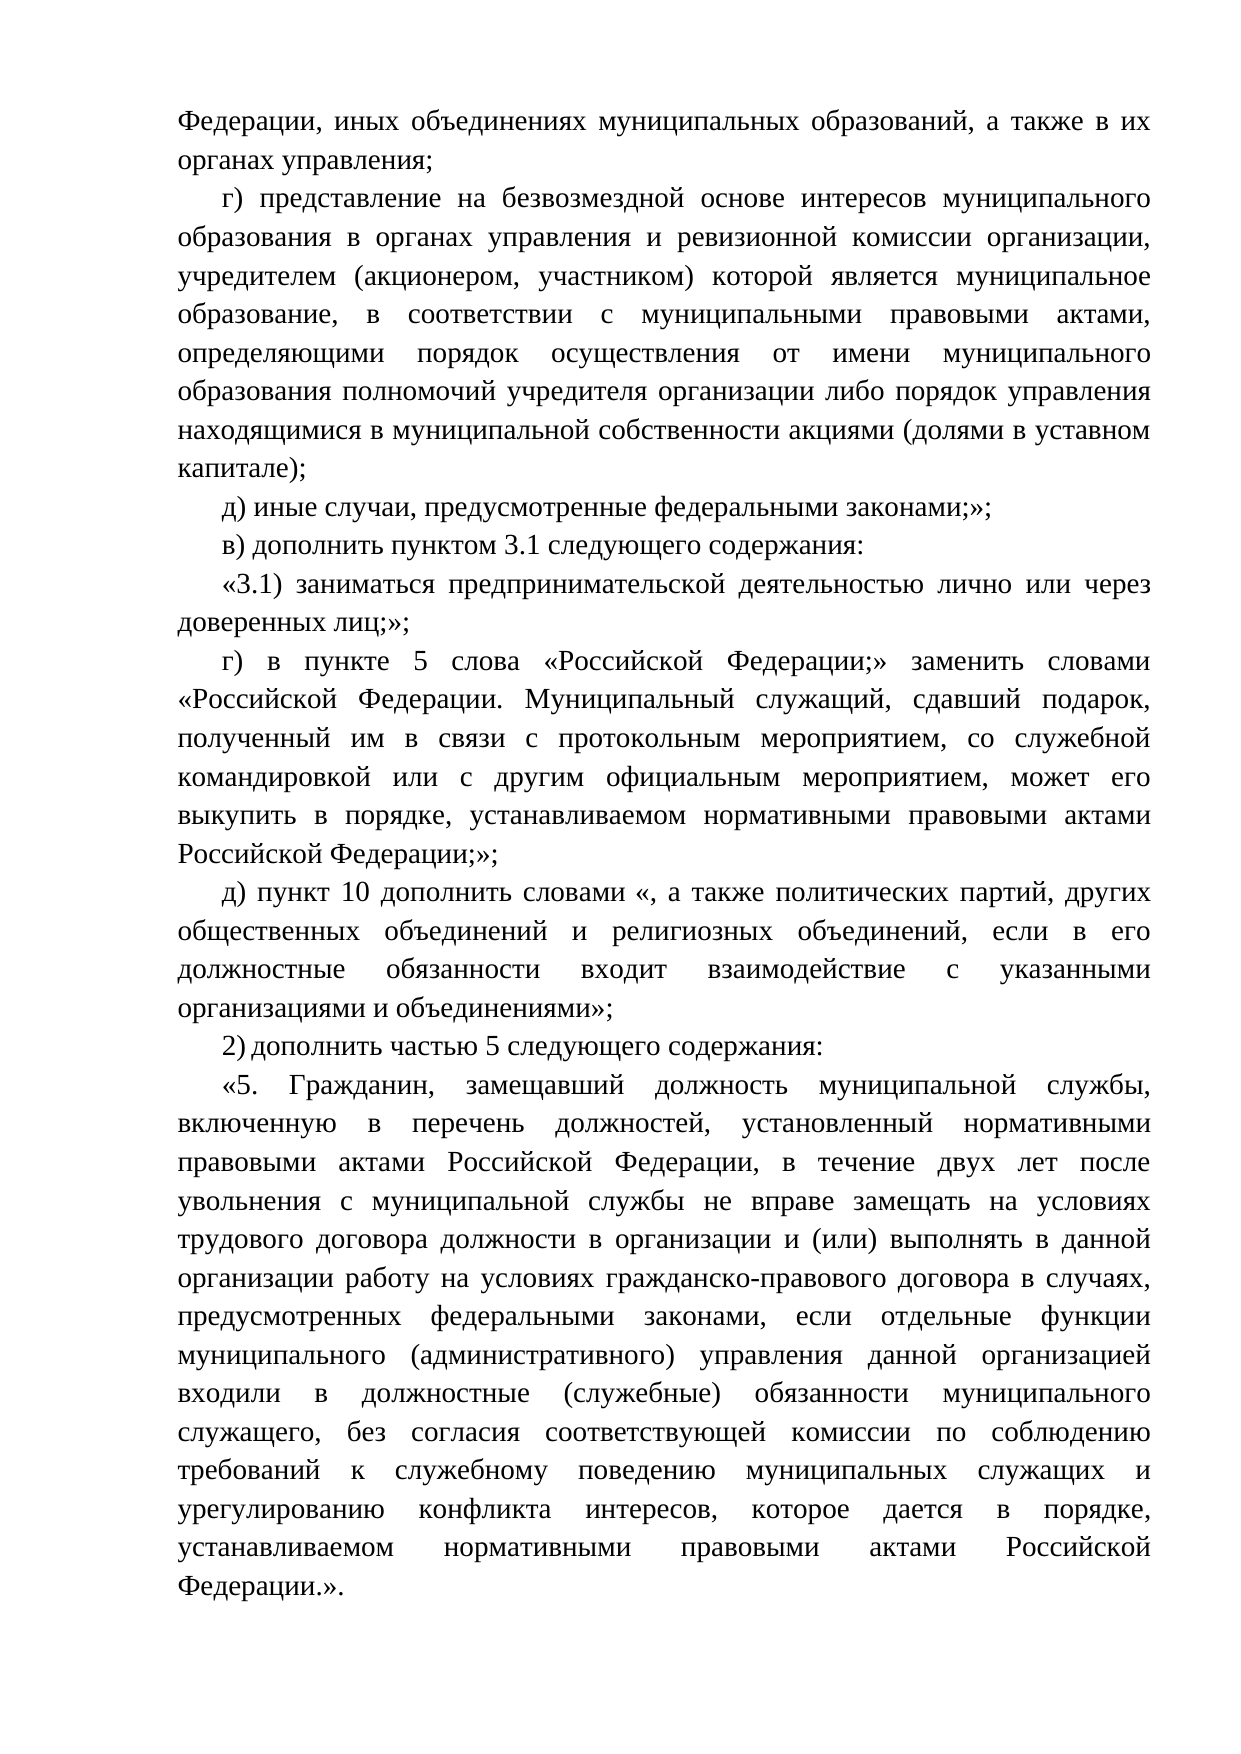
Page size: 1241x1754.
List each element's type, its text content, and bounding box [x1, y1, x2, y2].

text д) пункт 10 дополнить словами «, а также политических партий, других общественных объединений и религиозных объединений, если в его должностные обязанности входит взаимодействие с указанными организациями и объединениями»; [177, 874, 1152, 1023]
text 2) дополнить частью 5 следующего содержания: [177, 1028, 1152, 1062]
text в) дополнить пунктом 3.1 следующего содержания: [177, 527, 1152, 561]
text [177, 103, 1152, 176]
text «3.1) заниматься предпринимательской деятельностью лично или через доверенных лиц;»; [177, 566, 1152, 638]
text г) в пункте 5 слова «Российской Федерации;» заменить словами «Российской Федерации. Муниципальный служащий, сдавший подарок, полученный им в связи с протокольным мероприятием, со служебной командировкой или с другим официальным мероприятием, может его выкупить в порядке, устанавливаемом нормативными правовыми актами Российской Федерации;»; [177, 643, 1152, 869]
text «5. Гражданин, замещавший должность муниципальной службы, включенную в перечень должностей, установленный нормативными правовыми актами Российской Федерации, в течение двух лет после увольнения с муниципальной службы не вправе замещать на условиях трудового договора должности в организации и (или) выполнять в данной организации работу на условиях гражданско-правового договора в случаях, предусмотренных федеральными законами, если отдельные функции муниципального (административного) управления данной организацией входили в должностные (служебные) обязанности муниципального служащего, без согласия соответствующей комиссии по соблюдению требований к служебному поведению муниципальных служащих и урегулированию конфликта интересов, которое дается в порядке, устанавливаемом нормативными правовыми актами Российской Федерации.». [177, 1067, 1152, 1602]
text г) представление на безвозмездной основе интересов муниципального образования в органах управления и ревизионной комиссии организации, учредителем (акционером, участником) которой является муниципальное образование, в соответствии с муниципальными правовыми актами, определяющими порядок осуществления от имени муниципального образования полномочий учредителя организации либо порядок управления находящимися в муниципальной собственности акциями (долями в уставном капитале); [177, 181, 1152, 484]
text д) иные случаи, предусмотренные федеральными законами;»; [177, 489, 1152, 522]
